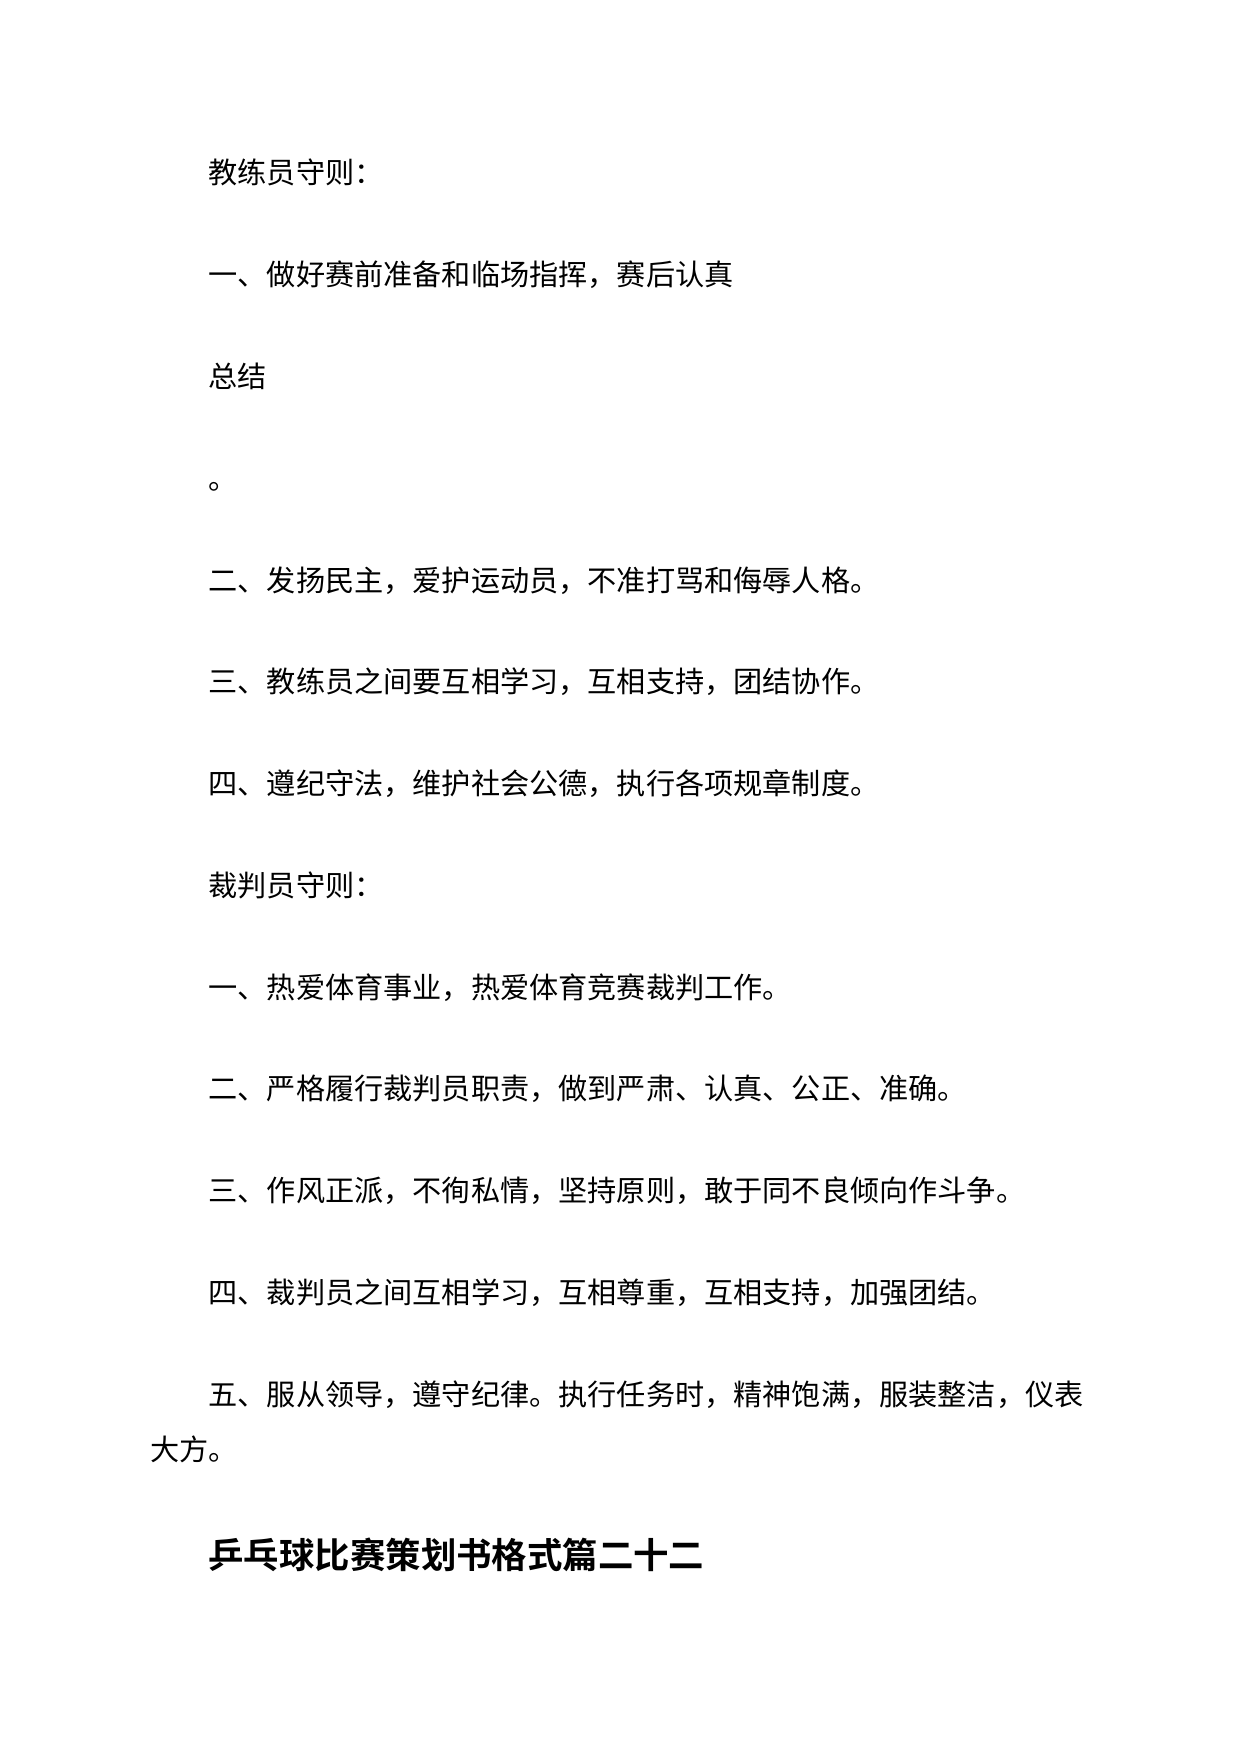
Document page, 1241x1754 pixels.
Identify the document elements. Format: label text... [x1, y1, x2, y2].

text 裁判员守则： [150, 862, 1090, 905]
text 四、裁判员之间互相学习，互相尊重，互相支持，加强团结。 [150, 1269, 1090, 1312]
text 三、作风正派，不徇私情，坚持原则，敢于同不良倾向作斗争。 [150, 1168, 1090, 1210]
text 教练员守则： [150, 150, 1090, 192]
text 。 [150, 455, 1090, 498]
text 五、服从领导，遵守纪律。执行任务时，精神饱满，服装整洁，仪表大方。 [150, 1371, 1090, 1468]
text 三、教练员之间要互相学习，互相支持，团结协作。 [150, 659, 1090, 701]
text 乒乓球比赛策划书格式篇二十二 [150, 1528, 1090, 1579]
text 四、遵纪守法，维护社会公德，执行各项规章制度。 [150, 761, 1090, 803]
text 一、热爱体育事业，热爱体育竞赛裁判工作。 [150, 964, 1090, 1006]
text 一、做好赛前准备和临场指挥，赛后认真 [150, 252, 1090, 294]
text 二、发扬民主，爱护运动员，不准打骂和侮辱人格。 [150, 557, 1090, 599]
text 二、严格履行裁判员职责，做到严肃、认真、公正、准确。 [150, 1066, 1090, 1108]
text 总结 [150, 353, 1090, 396]
